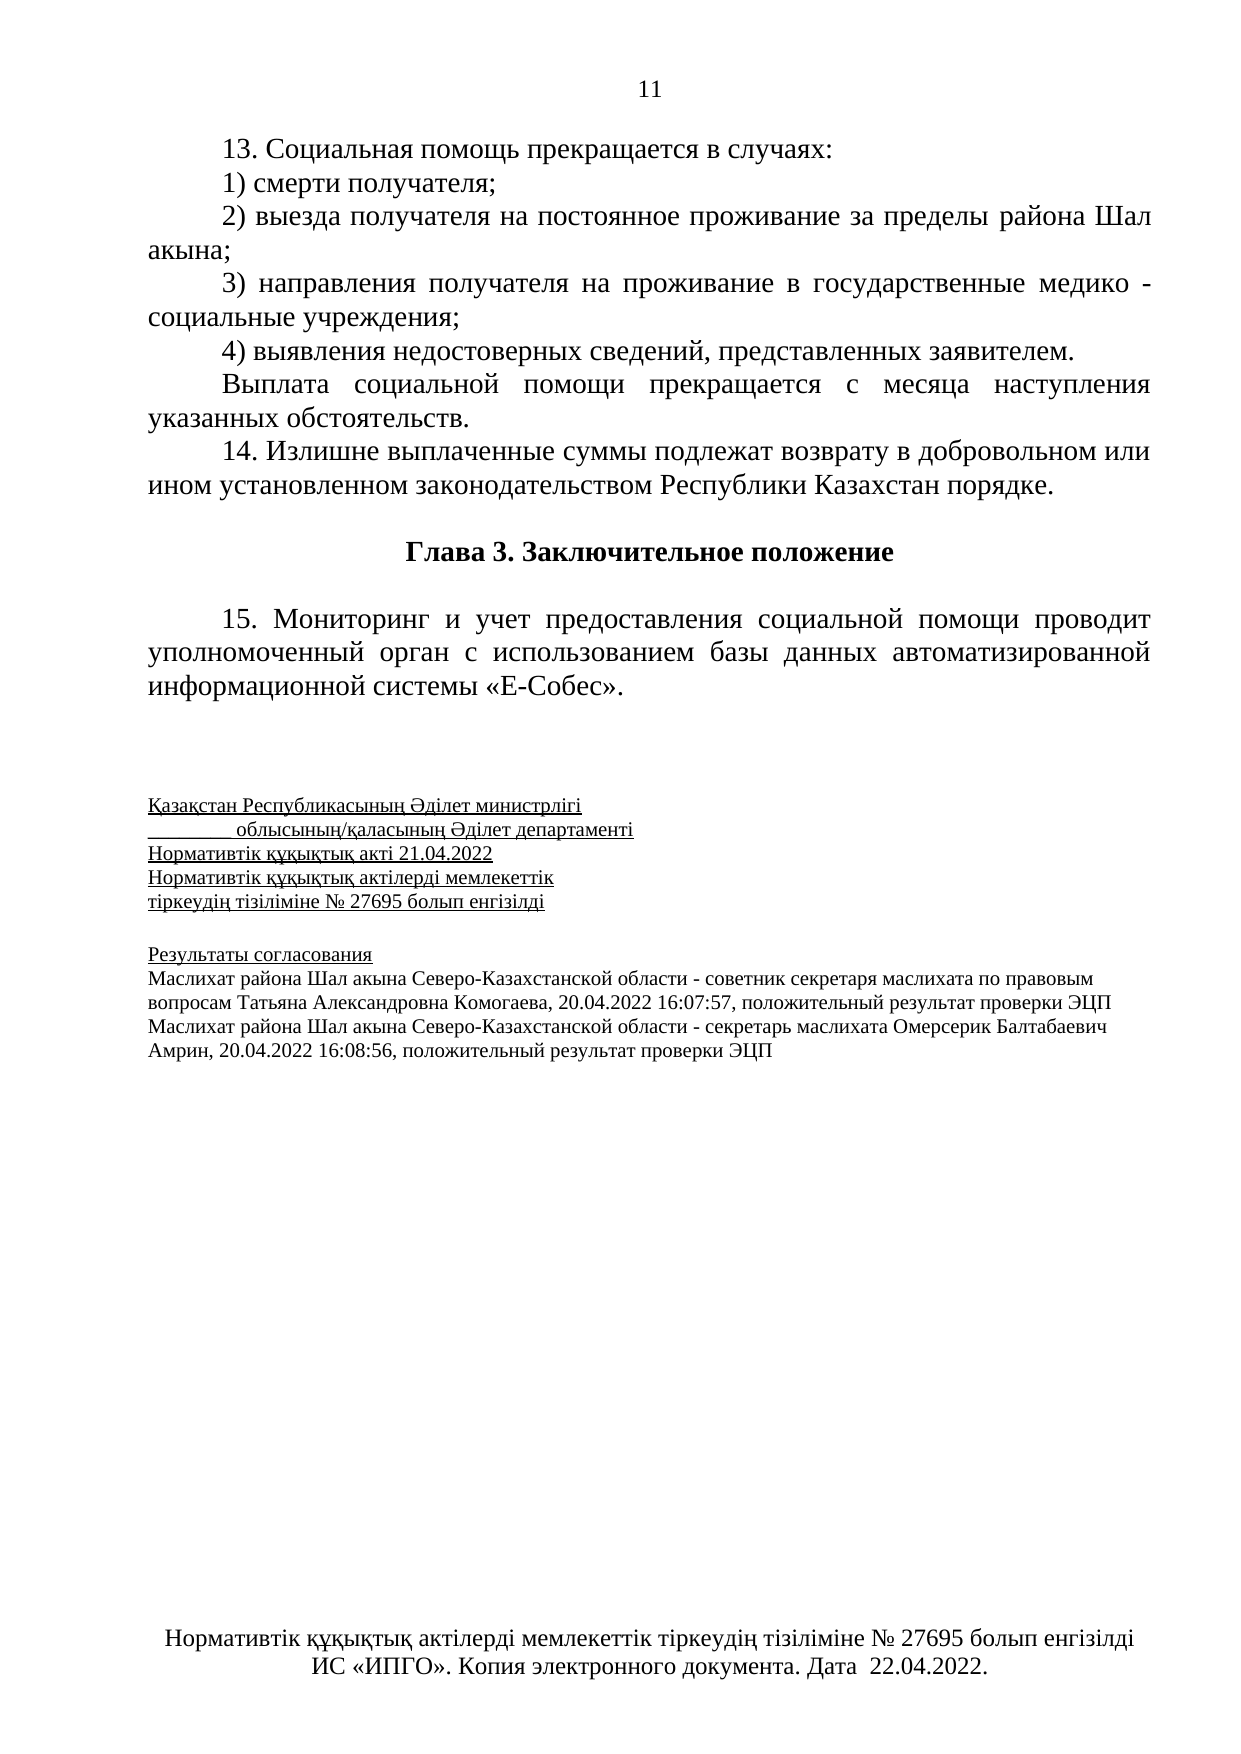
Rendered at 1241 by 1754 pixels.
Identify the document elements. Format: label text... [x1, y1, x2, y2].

text 2) выезда получателя на постоянное проживание за пределы района Шал акына; [148, 198, 1152, 266]
text 15. Мониторинг и учет предоставления социальной помощи проводит уполномоченный орган с использованием базы данных автоматизированной информационной системы «Е-Собес». [148, 601, 1152, 702]
text Выплата социальной помощи прекращается с месяца наступления указанных обстоятельств. [148, 366, 1152, 433]
text Маслихат района Шал акына Северо-Казахстанской области - советник секретаря маслихата по правовым вопросам Татьяна Александровна Комогаева, 20.04.2022 16:07:57, положительный результат проверки ЭЦП [148, 966, 1152, 1014]
text 13. Социальная помощь прекращается в случаях: [148, 131, 1152, 165]
text ________ облысының/қаласының Әділет департаменті [148, 817, 1152, 841]
text Нормативтік құқықтық актілерді мемлекеттік [148, 865, 1152, 889]
text Нормативтік құқықтық акті 21.04.2022 [148, 841, 1152, 865]
text Қазақстан Республикасының Әділет министрлігі [148, 793, 1152, 817]
text 14. Излишне выплаченные суммы подлежат возврату в добровольном или ином установленном законодательством Республики Казахстан порядке. [148, 433, 1152, 500]
text 3) направления получателя на проживание в государственные медико - социальные учреждения; [148, 266, 1152, 333]
text 4) выявления недостоверных сведений, представленных заявителем. [148, 333, 1152, 366]
text Глава 3. Заключительное положение [148, 534, 1152, 567]
text тіркеудің тізіліміне № 27695 болып енгізілді [148, 889, 1152, 913]
text Маслихат района Шал акына Северо-Казахстанской области - секретарь маслихата Омерсерик Балтабаевич Амрин, 20.04.2022 16:08:56, положительный результат проверки ЭЦП [148, 1014, 1152, 1062]
text 1) смерти получателя; [148, 165, 1152, 198]
text Результаты согласования [148, 942, 1152, 966]
